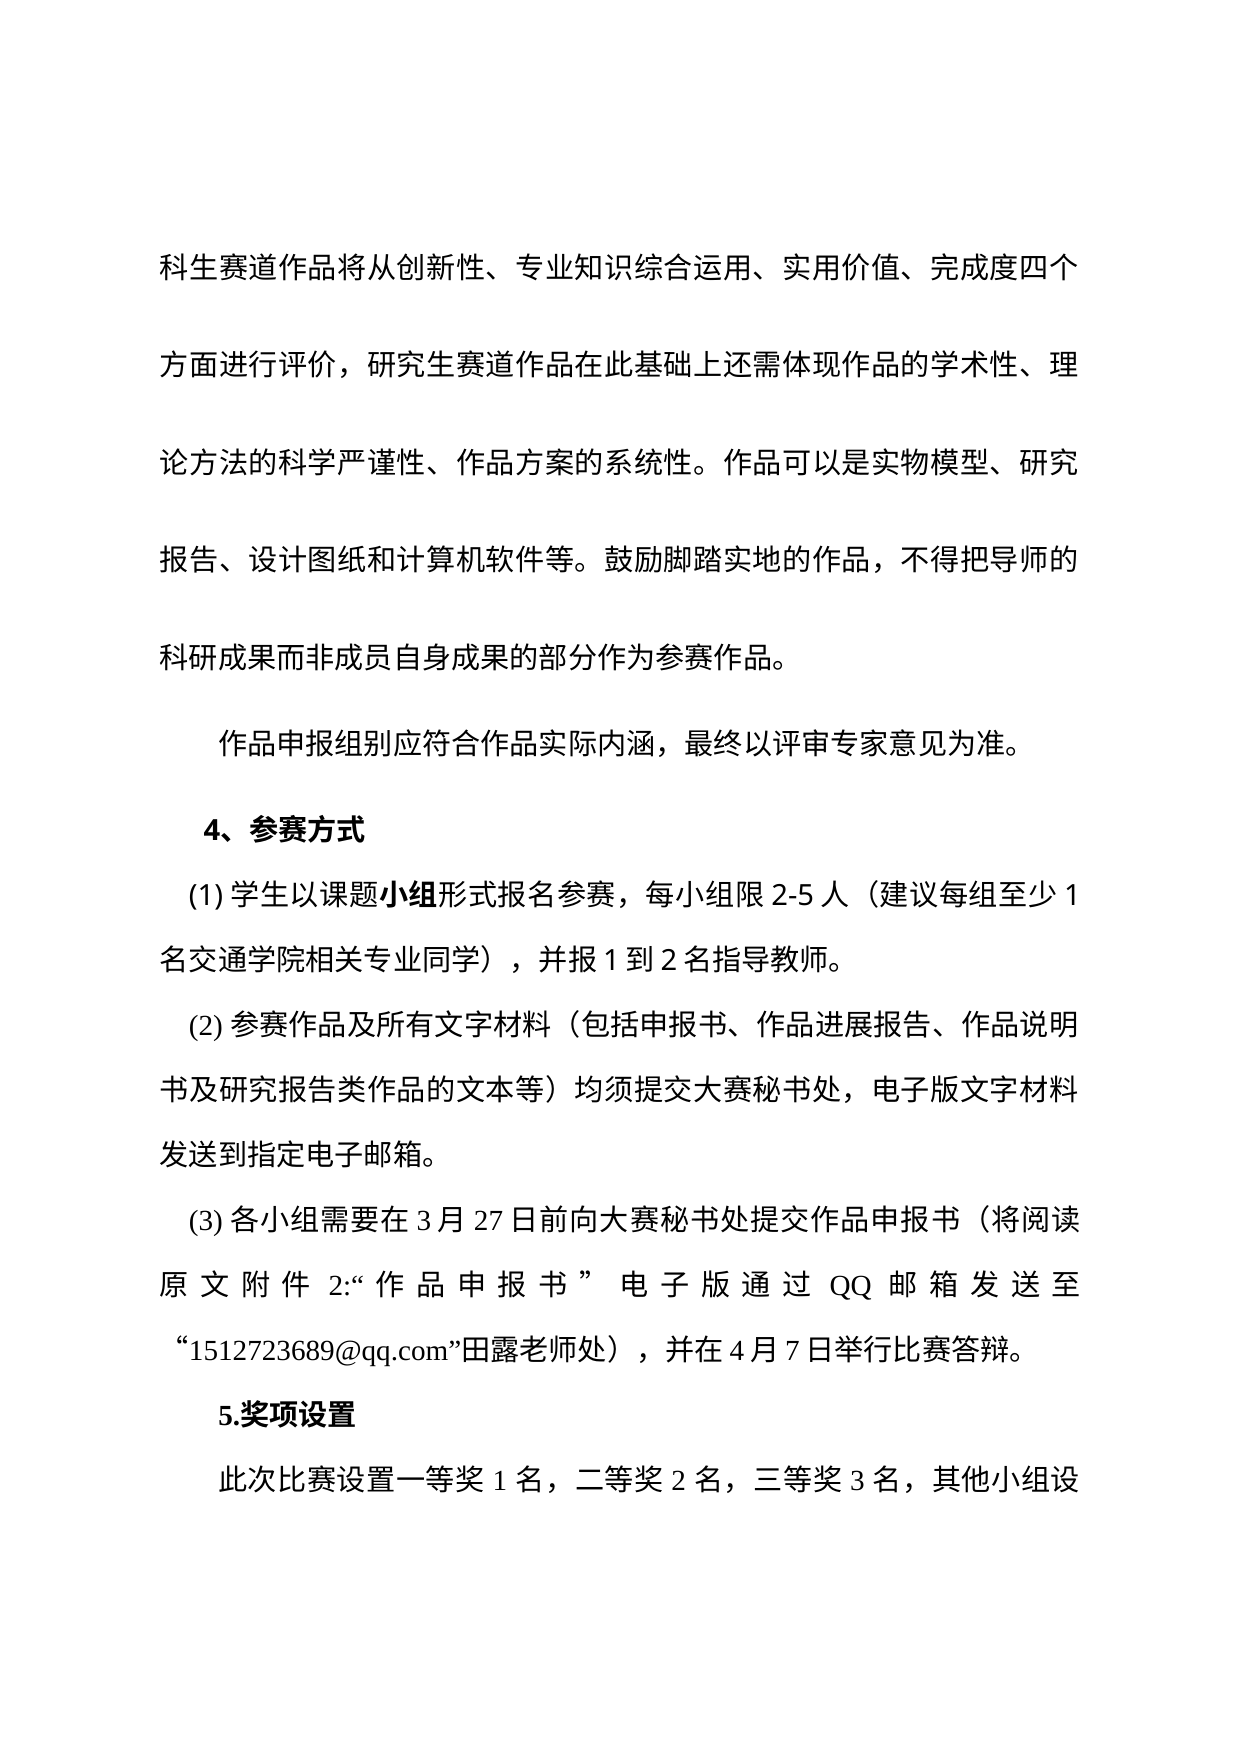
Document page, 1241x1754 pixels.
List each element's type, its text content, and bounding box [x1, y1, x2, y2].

text 4、参赛方式 [203, 795, 1081, 860]
list 各小组需要在3月27日前向大赛秘书处提交作品申报书（将阅读原文附件2:“作品申报书”电子版通过QQ邮箱发送至“1512723689@qq.com”田露老师处），并在4月7日举行比赛答辩。 [159, 1185, 1081, 1380]
list 参赛作品及所有文字材料（包括申报书、作品进展报告、作品说明书及研究报告类作品的文本等）均须提交大赛秘书处，电子版文字材料发送到指定电子邮箱。 [159, 990, 1081, 1185]
text 作品申报组别应符合作品实际内涵，最终以评审专家意见为准。 [159, 709, 1081, 774]
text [159, 1445, 1081, 1510]
list 学生以课题小组形式报名参赛，每小组限2-5人（建议每组至少1名交通学院相关专业同学），并报1到2名指导教师。 [159, 860, 1081, 990]
list 5.奖项设置 [159, 1380, 1081, 1445]
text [159, 233, 1081, 688]
